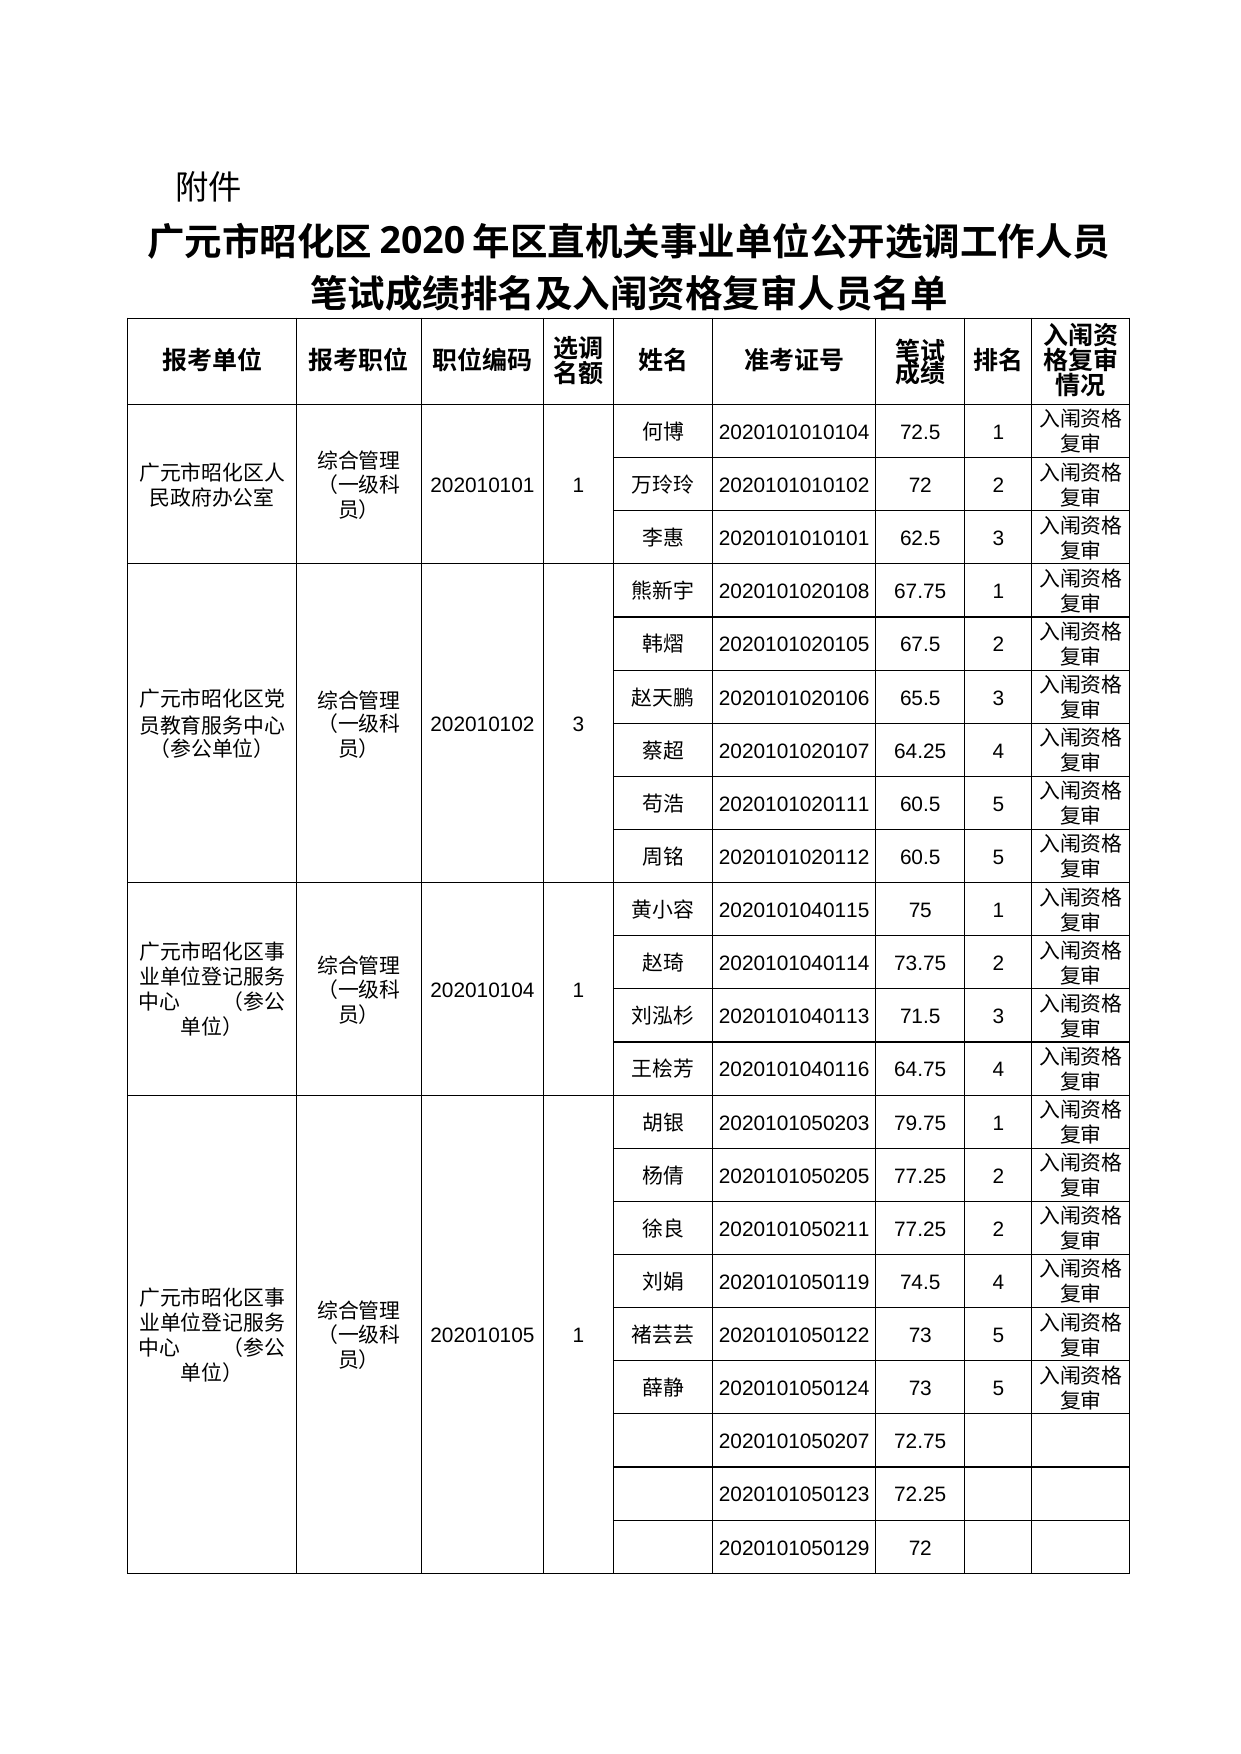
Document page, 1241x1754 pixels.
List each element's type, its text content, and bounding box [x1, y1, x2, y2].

table_cell 1 [544, 405, 613, 563]
table_cell 202010102 [422, 564, 543, 882]
table_cell 熊新宇 [614, 564, 712, 616]
table_cell 2020101020111 [713, 777, 875, 829]
table_cell [1032, 1521, 1129, 1573]
table_cell 2020101020106 [713, 671, 875, 723]
table_cell 2020101010101 [713, 511, 875, 563]
table_cell 2020101050211 [713, 1202, 875, 1254]
table_cell 72.75 [876, 1414, 964, 1466]
table_cell 2020101040114 [713, 936, 875, 988]
table_cell 入闱资格复审 [1032, 1149, 1129, 1201]
table_cell 排名 [965, 319, 1031, 404]
table_cell 入闱资格复审 [1032, 1308, 1129, 1360]
table_cell 李惠 [614, 511, 712, 563]
table_cell 73 [876, 1308, 964, 1360]
table_cell 2 [965, 458, 1031, 510]
table_cell 周铭 [614, 830, 712, 882]
table_cell 4 [965, 1255, 1031, 1307]
table_cell 3 [965, 989, 1031, 1041]
table_cell 3 [965, 671, 1031, 723]
table_cell 2020101050119 [713, 1255, 875, 1307]
table_cell 入闱资格复审 [1032, 883, 1129, 935]
table_cell [1032, 1414, 1129, 1466]
table_cell 综合管理 （一级科员） [297, 405, 421, 563]
table_cell 3 [965, 511, 1031, 563]
table_cell 5 [965, 1361, 1031, 1413]
table_cell 5 [965, 1308, 1031, 1360]
table_cell 2020101040115 [713, 883, 875, 935]
table_cell 73.75 [876, 936, 964, 988]
table_cell 2020101050123 [713, 1468, 875, 1519]
table_cell 入闱资格复审 [1032, 777, 1129, 829]
table_cell 2020101050124 [713, 1361, 875, 1413]
table_cell 入闱资格复审 [1032, 458, 1129, 510]
table_cell 2 [965, 936, 1031, 988]
table_cell 入闱资格复审 [1032, 1096, 1129, 1148]
table_cell 2020101050203 [713, 1096, 875, 1148]
table_cell 2020101020112 [713, 830, 875, 882]
text 附件 [175, 152, 1098, 212]
table_cell 刘娟 [614, 1255, 712, 1307]
table_cell 胡银 [614, 1096, 712, 1148]
table_cell 综合管理 （一级科员） [297, 883, 421, 1094]
table_cell [1032, 1468, 1129, 1519]
table_cell 1 [544, 1096, 613, 1573]
table_cell 2 [965, 1202, 1031, 1254]
table_header 广元市昭化区2020年区直机关事业单位公开选调工作人员 笔试成绩排名及入闱资格复审人员名单 [128, 212, 1129, 317]
table_cell 广元市昭化区事业单位登记服务中心 （参公单位） [128, 883, 296, 1094]
table_cell 2020101050129 [713, 1521, 875, 1573]
table_cell 1 [544, 883, 613, 1094]
table_cell 入闱资格复审 [1032, 671, 1129, 723]
table_cell 刘泓杉 [614, 989, 712, 1041]
table_cell 72.25 [876, 1468, 964, 1519]
table_cell 2020101020105 [713, 618, 875, 669]
table_cell 1 [965, 883, 1031, 935]
table_cell 杨倩 [614, 1149, 712, 1201]
table_cell 薛静 [614, 1361, 712, 1413]
table_cell 2020101020107 [713, 724, 875, 776]
table_cell 入闱资格复审 [1032, 1202, 1129, 1254]
table_cell 万玲玲 [614, 458, 712, 510]
table_cell 60.5 [876, 777, 964, 829]
table_cell 2020101040113 [713, 989, 875, 1041]
table_cell 入闱资格复审情况 [1032, 319, 1129, 404]
table_cell [614, 1468, 712, 1519]
table_cell 64.25 [876, 724, 964, 776]
table_cell 4 [965, 1043, 1031, 1094]
table_cell 1 [965, 405, 1031, 457]
table_cell [614, 1414, 712, 1466]
table_cell 202010105 [422, 1096, 543, 1573]
table_cell 5 [965, 777, 1031, 829]
table_cell [965, 1468, 1031, 1519]
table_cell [128, 1096, 296, 1573]
table_cell 2020101040116 [713, 1043, 875, 1094]
table_cell 65.5 [876, 671, 964, 723]
table_cell 77.25 [876, 1149, 964, 1201]
table_cell 2020101050207 [713, 1414, 875, 1466]
table_cell 韩熠 [614, 618, 712, 669]
table_cell 入闱资格复审 [1032, 830, 1129, 882]
table_cell 3 [544, 564, 613, 882]
table_cell 202010101 [422, 405, 543, 563]
table_cell 2020101020108 [713, 564, 875, 616]
table_cell 入闱资格复审 [1032, 618, 1129, 669]
table_cell 67.5 [876, 618, 964, 669]
table_cell 准考证号 [713, 319, 875, 404]
table_cell 王桧芳 [614, 1043, 712, 1094]
table_cell 入闱资格复审 [1032, 989, 1129, 1041]
table_cell 综合管理 （一级科员） [297, 1096, 421, 1573]
table_cell 入闱资格复审 [1032, 936, 1129, 988]
table_cell 74.5 [876, 1255, 964, 1307]
table_cell 72 [876, 1521, 964, 1573]
table_cell 2020101050122 [713, 1308, 875, 1360]
table_cell 褚芸芸 [614, 1308, 712, 1360]
table_cell 报考职位 [297, 319, 421, 404]
table_cell 1 [965, 564, 1031, 616]
table_cell 广元市昭化区党员教育服务中心 （参公单位） [128, 564, 296, 882]
table_cell 79.75 [876, 1096, 964, 1148]
table_cell 入闱资格复审 [1032, 1043, 1129, 1094]
table_cell 入闱资格复审 [1032, 405, 1129, 457]
table_cell 入闱资格复审 [1032, 1361, 1129, 1413]
table_cell 72 [876, 458, 964, 510]
table_cell 广元市昭化区人民政府办公室 [128, 405, 296, 563]
table_cell 71.5 [876, 989, 964, 1041]
table_cell 77.25 [876, 1202, 964, 1254]
table_cell 62.5 [876, 511, 964, 563]
table_cell 苟浩 [614, 777, 712, 829]
table_cell 4 [965, 724, 1031, 776]
table_cell 202010104 [422, 883, 543, 1094]
table_cell 入闱资格复审 [1032, 724, 1129, 776]
table_cell 2020101010102 [713, 458, 875, 510]
table_cell 64.75 [876, 1043, 964, 1094]
table_cell 2 [965, 618, 1031, 669]
table_cell 赵琦 [614, 936, 712, 988]
table_cell 75 [876, 883, 964, 935]
table_cell [614, 1521, 712, 1573]
table_cell 67.75 [876, 564, 964, 616]
table_cell 1 [965, 1096, 1031, 1148]
table_cell 职位编码 [422, 319, 543, 404]
table_cell [965, 1521, 1031, 1573]
table_cell 综合管理 （一级科员） [297, 564, 421, 882]
table_cell 入闱资格复审 [1032, 1255, 1129, 1307]
table_cell 黄小容 [614, 883, 712, 935]
table_cell 姓名 [614, 319, 712, 404]
table_cell 赵天鹏 [614, 671, 712, 723]
table_cell 报考单位 [128, 319, 296, 404]
table_cell 徐良 [614, 1202, 712, 1254]
table_cell 入闱资格复审 [1032, 511, 1129, 563]
table_cell 2020101010104 [713, 405, 875, 457]
table_cell 60.5 [876, 830, 964, 882]
table_cell 蔡超 [614, 724, 712, 776]
table_cell [965, 1414, 1031, 1466]
table_cell 2 [965, 1149, 1031, 1201]
table_cell 72.5 [876, 405, 964, 457]
table_cell 2020101050205 [713, 1149, 875, 1201]
table_cell 73 [876, 1361, 964, 1413]
table_cell 入闱资格复审 [1032, 564, 1129, 616]
table_cell 选调名额 [544, 319, 613, 404]
table_cell 何博 [614, 405, 712, 457]
table_cell 笔试 成绩 [876, 319, 964, 404]
table_cell 5 [965, 830, 1031, 882]
